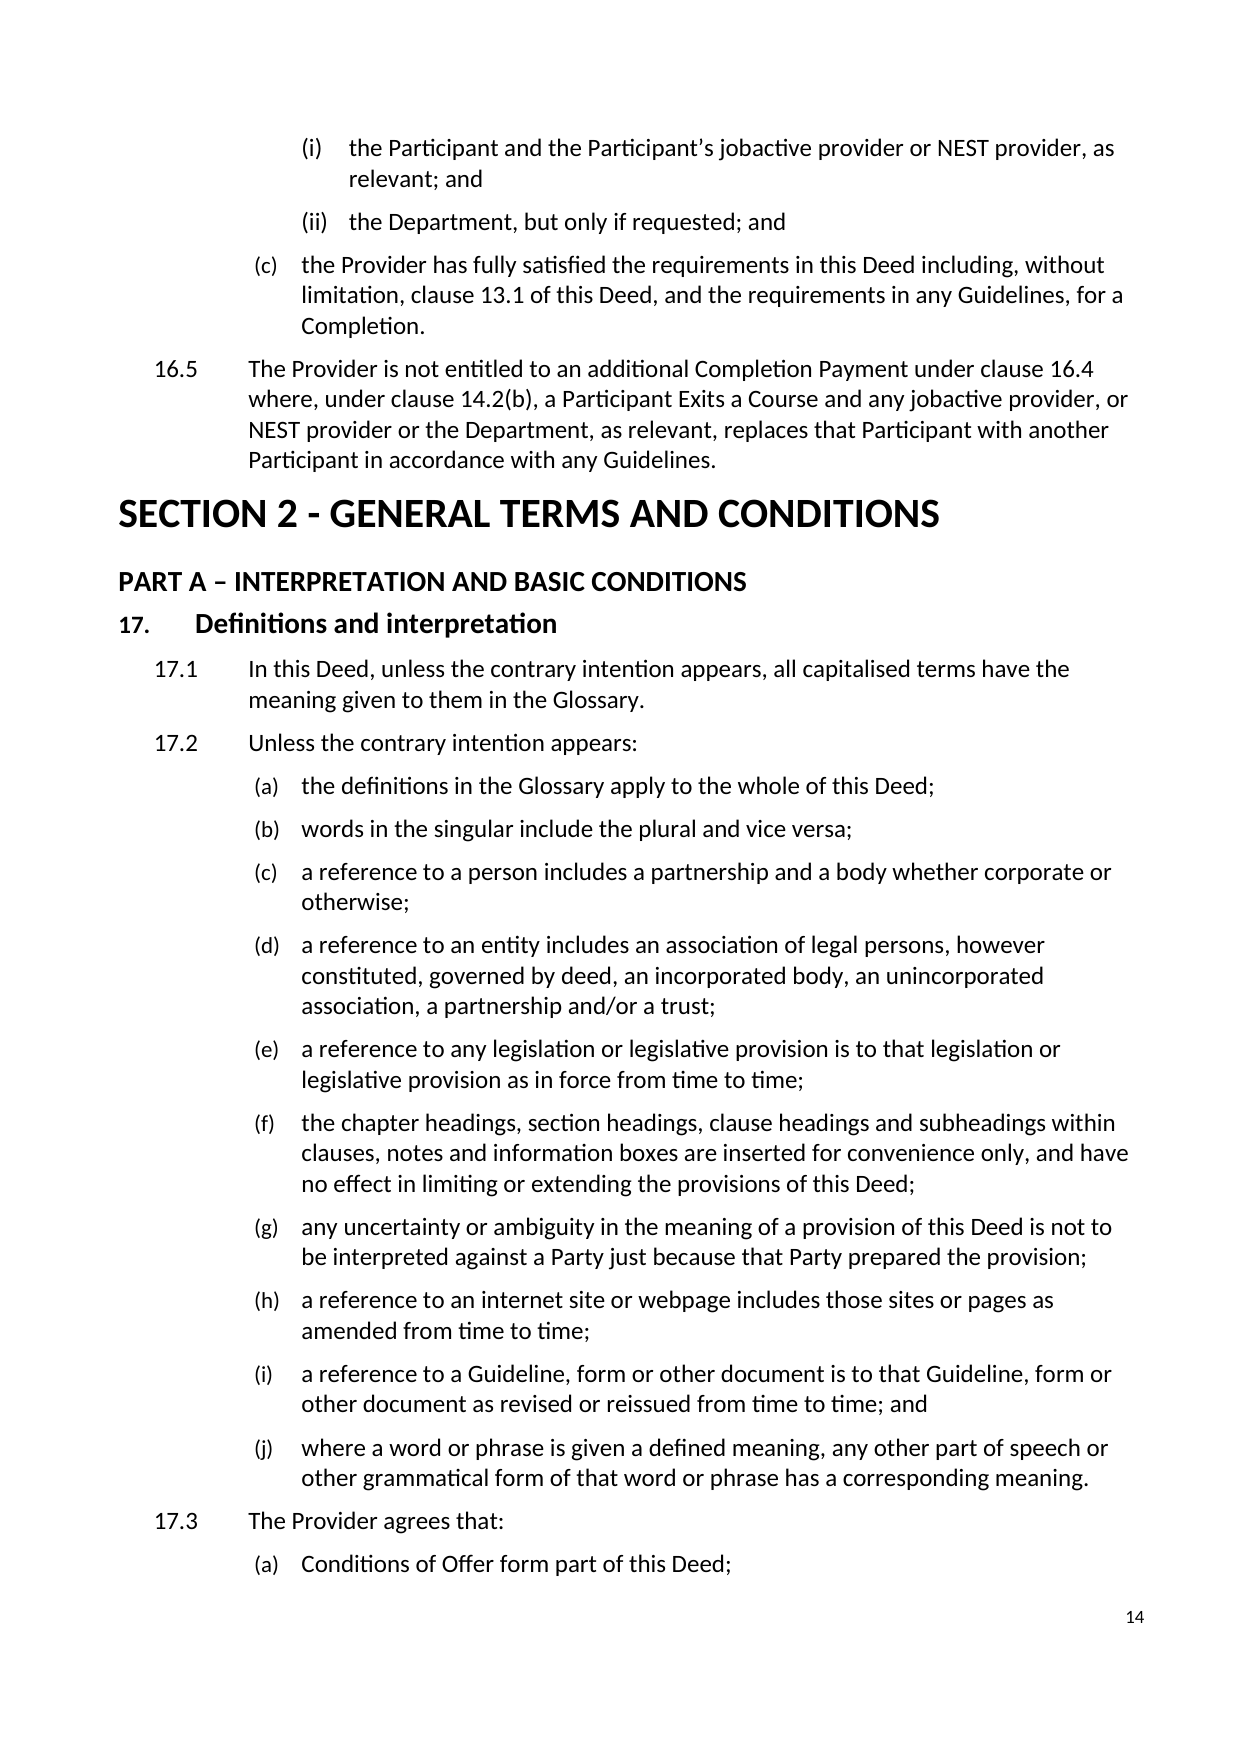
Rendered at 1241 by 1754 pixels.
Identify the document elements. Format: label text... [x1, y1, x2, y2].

subtitle SECTION 2 - GENERAL TERMS AND CONDITIONS [118, 487, 1144, 538]
list where a word or phrase is given a defined meaning, any other part of speech or other grammatical form of that word or phrase has a corresponding meaning. [254, 1432, 1144, 1493]
list the definitions in the Glossary apply to the whole of this Deed; [254, 770, 1144, 800]
text The Provider agrees that: [153, 1505, 1144, 1536]
list the chapter headings, section headings, clause headings and subheadings within clauses, notes and information boxes are inserted for convenience only, and have no effect in limiting or extending the provisions of this Deed; [254, 1107, 1144, 1198]
list a reference to a person includes a partnership and a body whether corporate or otherwise; [254, 856, 1144, 917]
list words in the singular include the plural and vice versa; [254, 813, 1144, 843]
list a reference to a Guideline, form or other document is to that Guideline, form or other document as revised or reissued from time to time; and [254, 1358, 1144, 1419]
text The Provider is not entitled to an additional Completion Payment under clause 16.4 where, under clause 14.2(b), a Participant Exits a Course and any jobactive provider, or NEST provider or the Department, as relevant, replaces that Participant with another Participant in accordance with any Guidelines. [153, 353, 1144, 475]
text In this Deed, unless the contrary intention appears, all capitalised terms have the meaning given to them in the Glossary. [153, 653, 1144, 714]
list the Provider has fully satisfied the requirements in this Deed including, without limitation, clause 13.1 of this Deed, and the requirements in any Guidelines, for a Completion. [254, 249, 1144, 340]
text Unless the contrary intention appears: [153, 727, 1144, 757]
list a reference to an entity includes an association of legal persons, however constituted, governed by deed, an incorporated body, an unincorporated association, a partnership and/or a trust; [254, 929, 1144, 1021]
text Definitions and interpretation [118, 605, 1144, 641]
subtitle PART A – INTERPRETATION AND BASIC CONDITIONS [118, 563, 1144, 599]
list the Department, but only if requested; and [301, 206, 1144, 236]
list a reference to an internet site or webpage includes those sites or pages as amended from time to time; [254, 1284, 1144, 1346]
list Conditions of Offer form part of this Deed; [254, 1548, 1144, 1579]
list the Participant and the Participant’s jobactive provider or NEST provider, as relevant; and [301, 132, 1144, 193]
list a reference to any legislation or legislative provision is to that legislation or legislative provision as in force from time to time; [254, 1033, 1144, 1094]
list any uncertainty or ambiguity in the meaning of a provision of this Deed is not to be interpreted against a Party just because that Party prepared the provision; [254, 1211, 1144, 1272]
